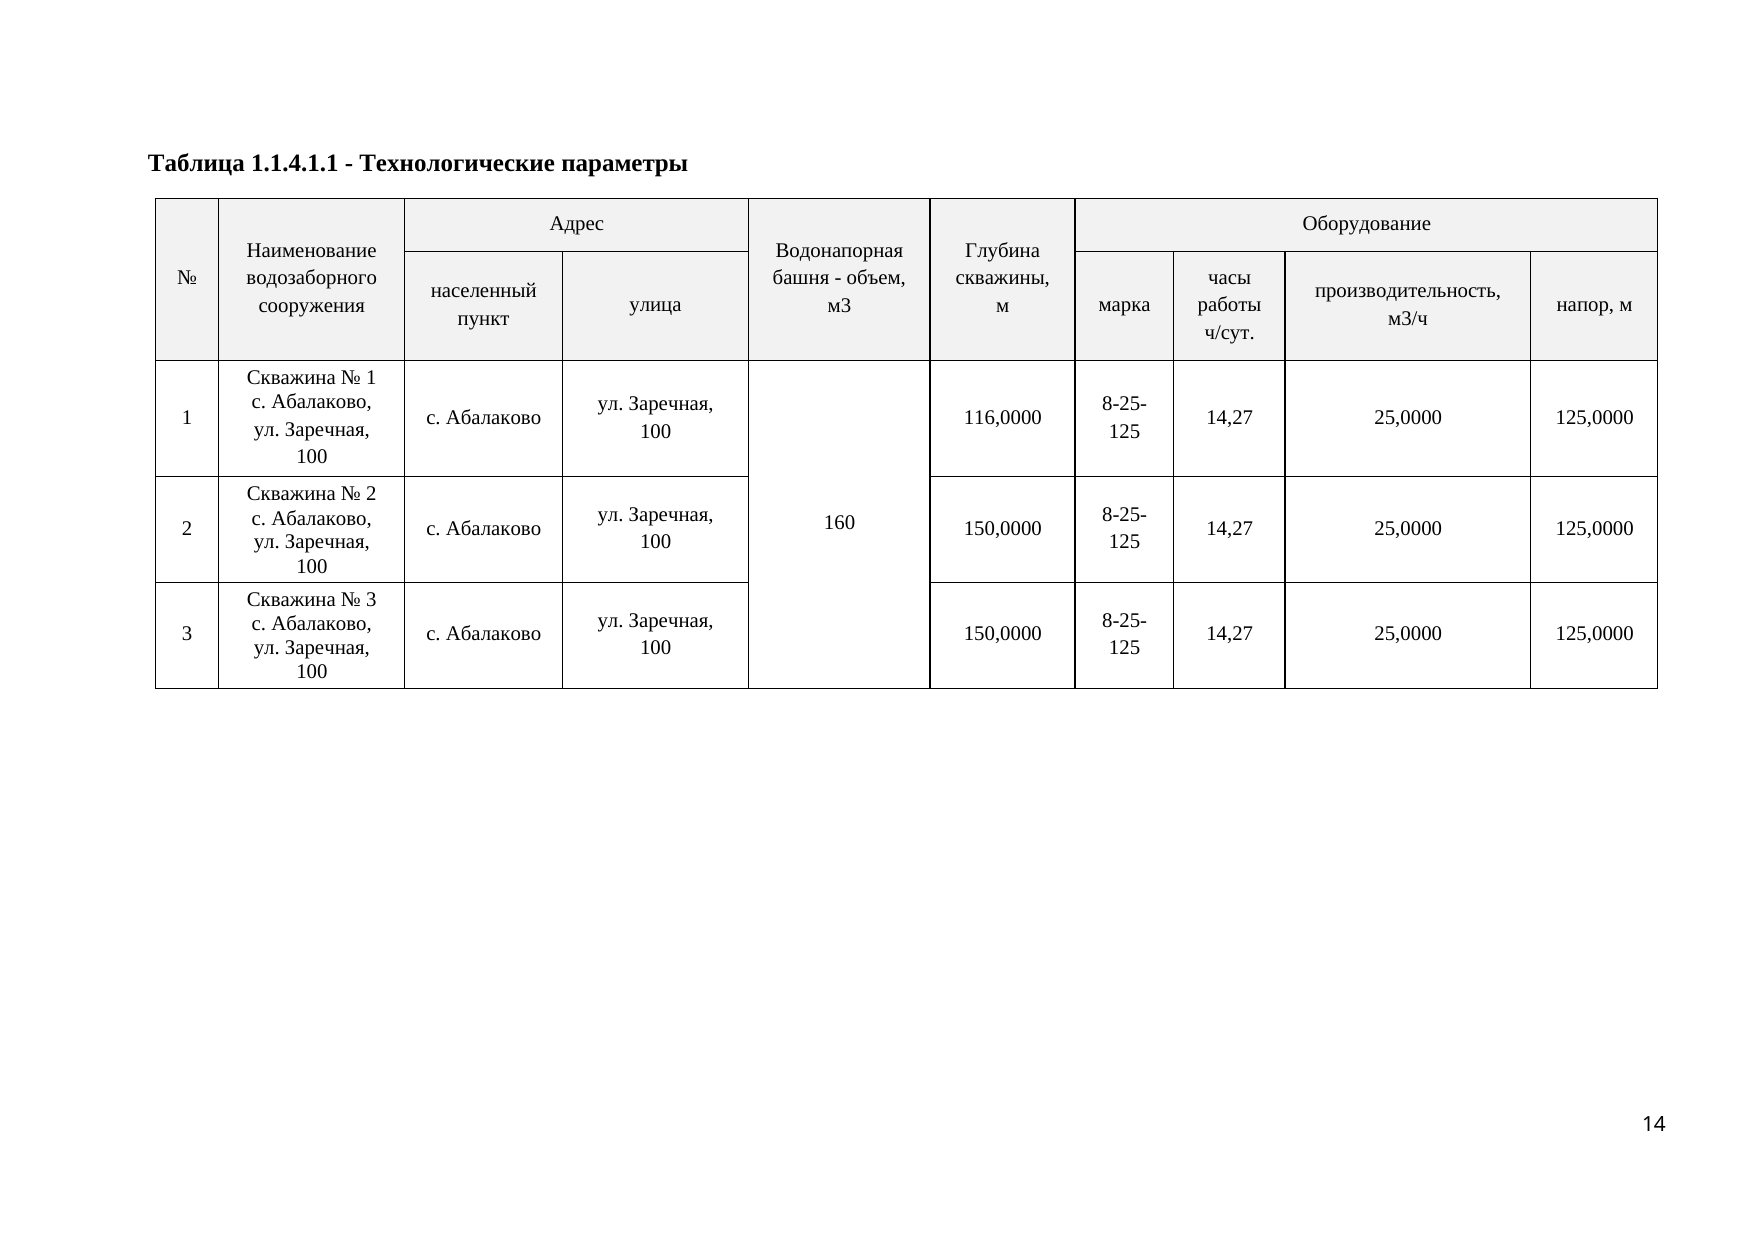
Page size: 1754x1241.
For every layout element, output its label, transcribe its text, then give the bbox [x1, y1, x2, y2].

table_cell 25,0000 [1286, 583, 1530, 687]
table_cell 8-25-125 [1076, 477, 1173, 582]
table_cell улица [563, 252, 748, 360]
table_cell 14,27 [1174, 477, 1284, 582]
table_cell населенный пункт [405, 252, 562, 360]
table_cell Скважина № 2 с. Абалаково, ул. Заречная, 100 [219, 477, 404, 582]
table_cell Скважина № 3 с. Абалаково, ул. Заречная, 100 [219, 583, 404, 687]
table_cell часы работы ч/сут. [1174, 252, 1284, 360]
table_cell 8-25-125 [1076, 361, 1173, 476]
table_cell 125,0000 [1531, 477, 1657, 582]
table_cell 160 [749, 361, 929, 687]
table_cell ул. Заречная, 100 [563, 361, 748, 476]
table_cell ул. Заречная, 100 [563, 583, 748, 687]
table_cell марка [1076, 252, 1173, 360]
table_cell с. Абалаково [405, 477, 562, 582]
table_cell производительность, м3/ч [1286, 252, 1530, 360]
table_header Оборудование [1076, 199, 1657, 251]
table_cell 1 [156, 361, 218, 476]
table_header Адрес [405, 199, 748, 251]
table_cell 125,0000 [1531, 583, 1657, 687]
table_cell 25,0000 [1286, 361, 1530, 476]
table_header Водонапорная башня - объем, м3 [749, 199, 929, 360]
table_cell 14,27 [1174, 583, 1284, 687]
table_cell с. Абалаково [405, 583, 562, 687]
table_cell 116,0000 [931, 361, 1074, 476]
text Таблица 1.1.4.1.1 - Технологические параметры [148, 148, 1666, 177]
table_cell 8-25-125 [1076, 583, 1173, 687]
table_cell 3 [156, 583, 218, 687]
table_cell 2 [156, 477, 218, 582]
table_cell 150,0000 [931, 477, 1074, 582]
table_cell Скважина № 1 с. Абалаково, ул. Заречная, 100 [219, 361, 404, 476]
table_header № [156, 199, 218, 360]
table_cell 14,27 [1174, 361, 1284, 476]
table_cell напор, м [1531, 252, 1657, 360]
table_header Наименование водозаборного сооружения [219, 199, 404, 360]
table_cell 25,0000 [1286, 477, 1530, 582]
table_cell 125,0000 [1531, 361, 1657, 476]
table_cell с. Абалаково [405, 361, 562, 476]
table_cell ул. Заречная, 100 [563, 477, 748, 582]
table_cell 150,0000 [931, 583, 1074, 687]
table_header Глубина скважины, м [931, 199, 1074, 360]
